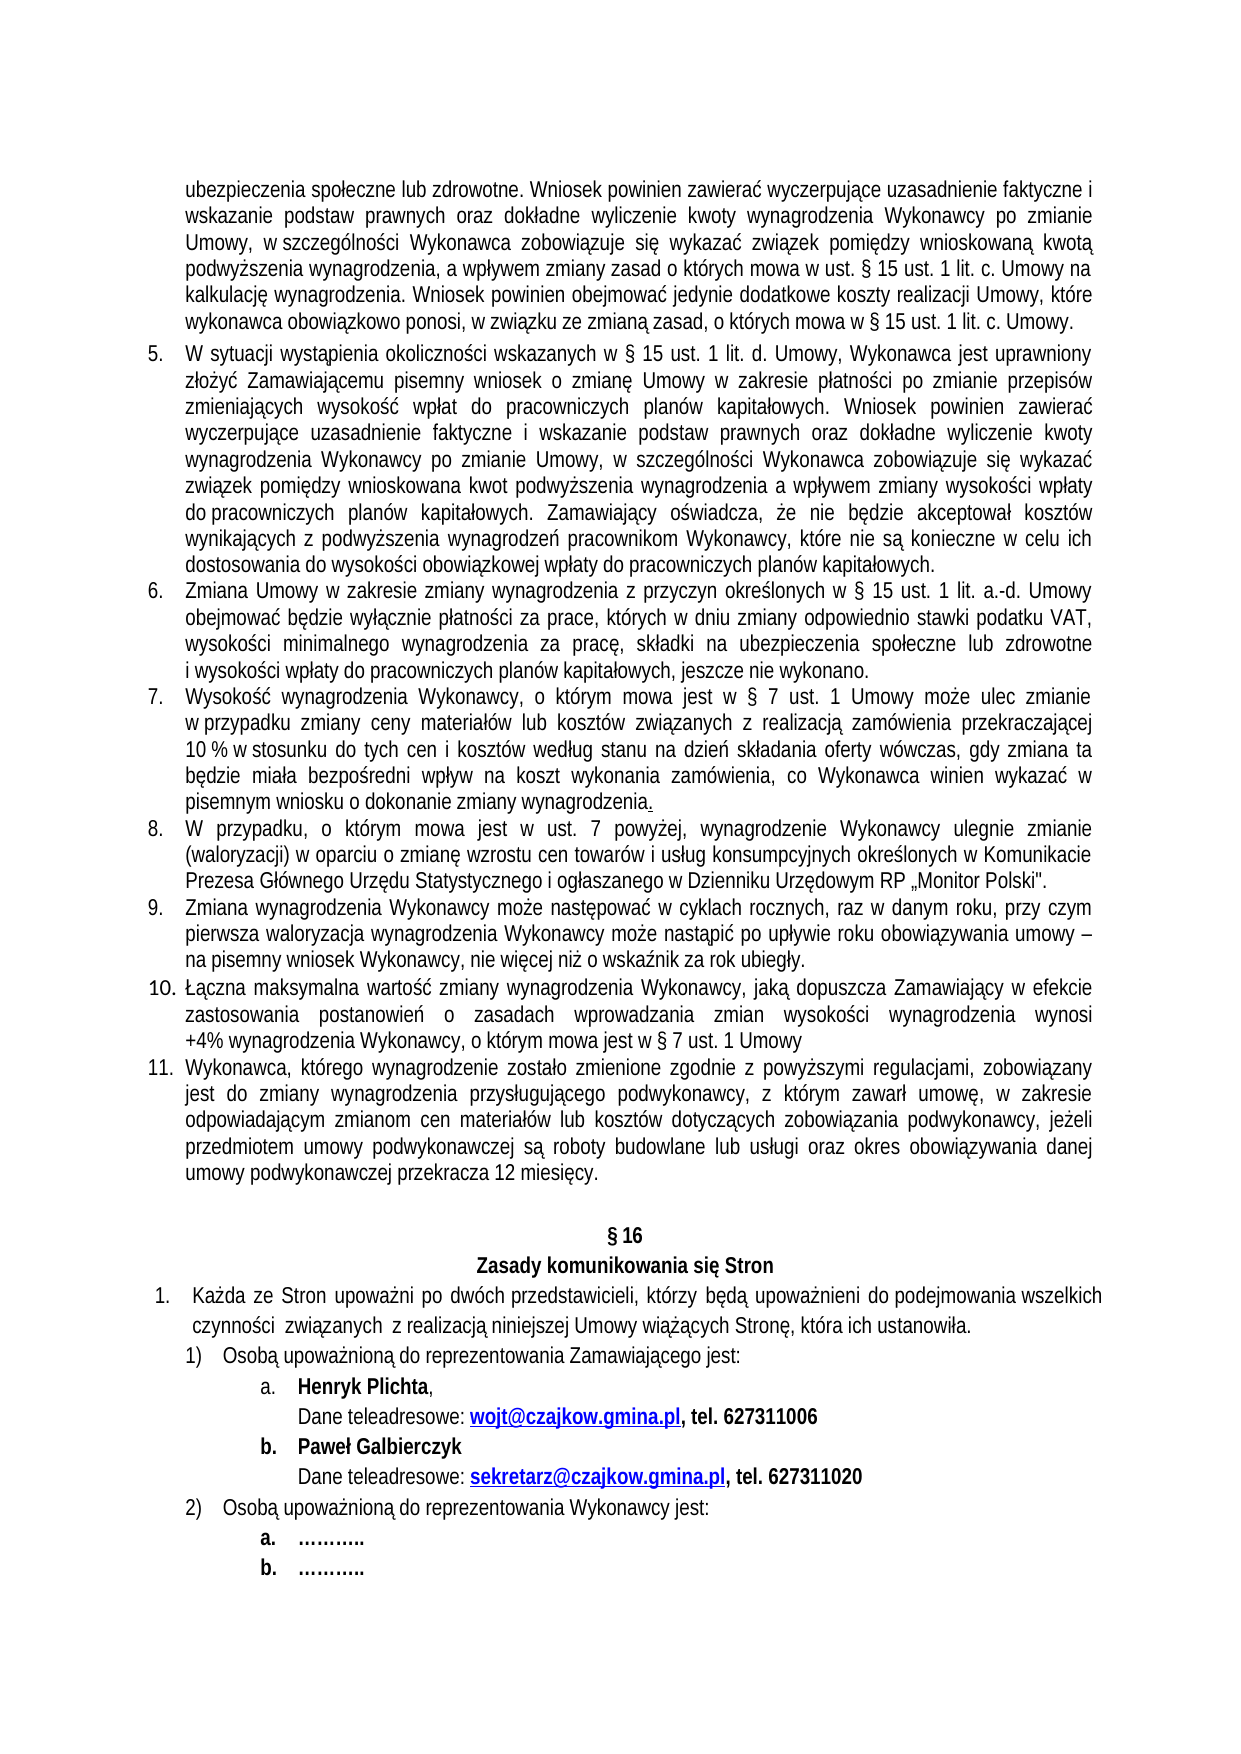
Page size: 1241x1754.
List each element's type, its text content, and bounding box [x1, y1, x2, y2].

list Wysokość wynagrodzenia Wykonawcy, o którym mowa jest w § 7 ust. 1 Umowy może ulec zmianie w przypadku zmiany ceny materiałów lub kosztów związanych z realizacją zamówienia przekraczającej 10 % w stosunku do tych cen i kosztów według stanu na dzień składania oferty wówczas, gdy zmiana ta będzie miała bezpośredni wpływ na koszt wykonania zamówienia, co Wykonawca winien wykazać w pisemnym wniosku o dokonanie zmiany wynagrodzenia. [148, 683, 1093, 815]
list Osobą upoważnioną do reprezentowania Wykonawcy jest: [185, 1493, 1102, 1520]
list ……….. [260, 1524, 1102, 1550]
text § 16 [148, 1222, 1102, 1248]
list Każda ze Stron upoważni po dwóch przedstawicieli, którzy będą upoważnieni do podejmowania wszelkich czynności związanych z realizacją niniejszej Umowy wiążących Stronę, która ich ustanowiła. [154, 1282, 1102, 1339]
list W sytuacji wystąpienia okoliczności wskazanych w § 15 ust. 1 lit. d. Umowy, Wykonawca jest uprawniony złożyć Zamawiającemu pisemny wniosek o zmianę Umowy w zakresie płatności po zmianie przepisów zmieniających wysokość wpłat do pracowniczych planów kapitałowych. Wniosek powinien zawierać wyczerpujące uzasadnienie faktyczne i wskazanie podstaw prawnych oraz dokładne wyliczenie kwoty wynagrodzenia Wykonawcy po zmianie Umowy, w szczególności Wykonawca zobowiązuje się wykazać związek pomiędzy wnioskowana kwot podwyższenia wynagrodzenia a wpływem zmiany wysokości wpłaty do pracowniczych planów kapitałowych. Zamawiający oświadcza, że nie będzie akceptował kosztów wynikających z podwyższenia wynagrodzeń pracownikom Wykonawcy, które nie są konieczne w celu ich dostosowania do wysokości obowiązkowej wpłaty do pracowniczych planów kapitałowych. [148, 340, 1093, 577]
list ……….. [260, 1554, 1102, 1580]
list Zmiana wynagrodzenia Wykonawcy może następować w cyklach rocznych, raz w danym roku, przy czym pierwsza waloryzacja wynagrodzenia Wykonawcy może nastąpić po upływie roku obowiązywania umowy – na pisemny wniosek Wykonawcy, nie więcej niż o wskaźnik za rok ubiegły. [148, 894, 1093, 973]
list W przypadku, o którym mowa jest w ust. 7 powyżej, wynagrodzenie Wykonawcy ulegnie zmianie (waloryzacji) w oparciu o zmianę wzrostu cen towarów i usług konsumpcyjnych określonych w Komunikacie Prezesa Głównego Urzędu Statystycznego i ogłaszanego w Dzienniku Urzędowym RP „Monitor Polski". [148, 815, 1093, 894]
list Łączna maksymalna wartość zmiany wynagrodzenia Wykonawcy, jaką dopuszcza Zamawiający w efekcie zastosowania postanowień o zasadach wprowadzania zmian wysokości wynagrodzenia wynosi +4% wynagrodzenia Wykonawcy, o którym mowa jest w § 7 ust. 1 Umowy [148, 973, 1093, 1053]
list Paweł Galbierczyk [260, 1433, 1102, 1459]
list Dane teleadresowe: sekretarz@czajkow.gmina.pl, tel. 627311020 [298, 1463, 1102, 1490]
list Wykonawca, którego wynagrodzenie zostało zmienione zgodnie z powyższymi regulacjami, zobowiązany jest do zmiany wynagrodzenia przysługującego podwykonawcy, z którym zawarł umowę, w zakresie odpowiadającym zmianom cen materiałów lub kosztów dotyczących zobowiązania podwykonawcy, jeżeli przedmiotem umowy podwykonawczej są roboty budowlane lub usługi oraz okres obowiązywania danej umowy podwykonawczej przekracza 12 miesięcy. [148, 1053, 1093, 1185]
text Zasady komunikowania się Stron [148, 1252, 1102, 1278]
list Dane teleadresowe: wojt@czajkow.gmina.pl, tel. 627311006 [298, 1403, 1102, 1429]
list Zmiana Umowy w zakresie zmiany wynagrodzenia z przyczyn określonych w § 15 ust. 1 lit. a.-d. Umowy obejmować będzie wyłącznie płatności za prace, których w dniu zmiany odpowiednio stawki podatku VAT, wysokości minimalnego wynagrodzenia za pracę, składki na ubezpieczenia społeczne lub zdrowotne i wysokości wpłaty do pracowniczych planów kapitałowych, jeszcze nie wykonano. [148, 577, 1093, 683]
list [148, 176, 1093, 334]
list Henryk Plichta, [260, 1373, 1102, 1399]
list Osobą upoważnioną do reprezentowania Zamawiającego jest: [185, 1342, 1102, 1369]
